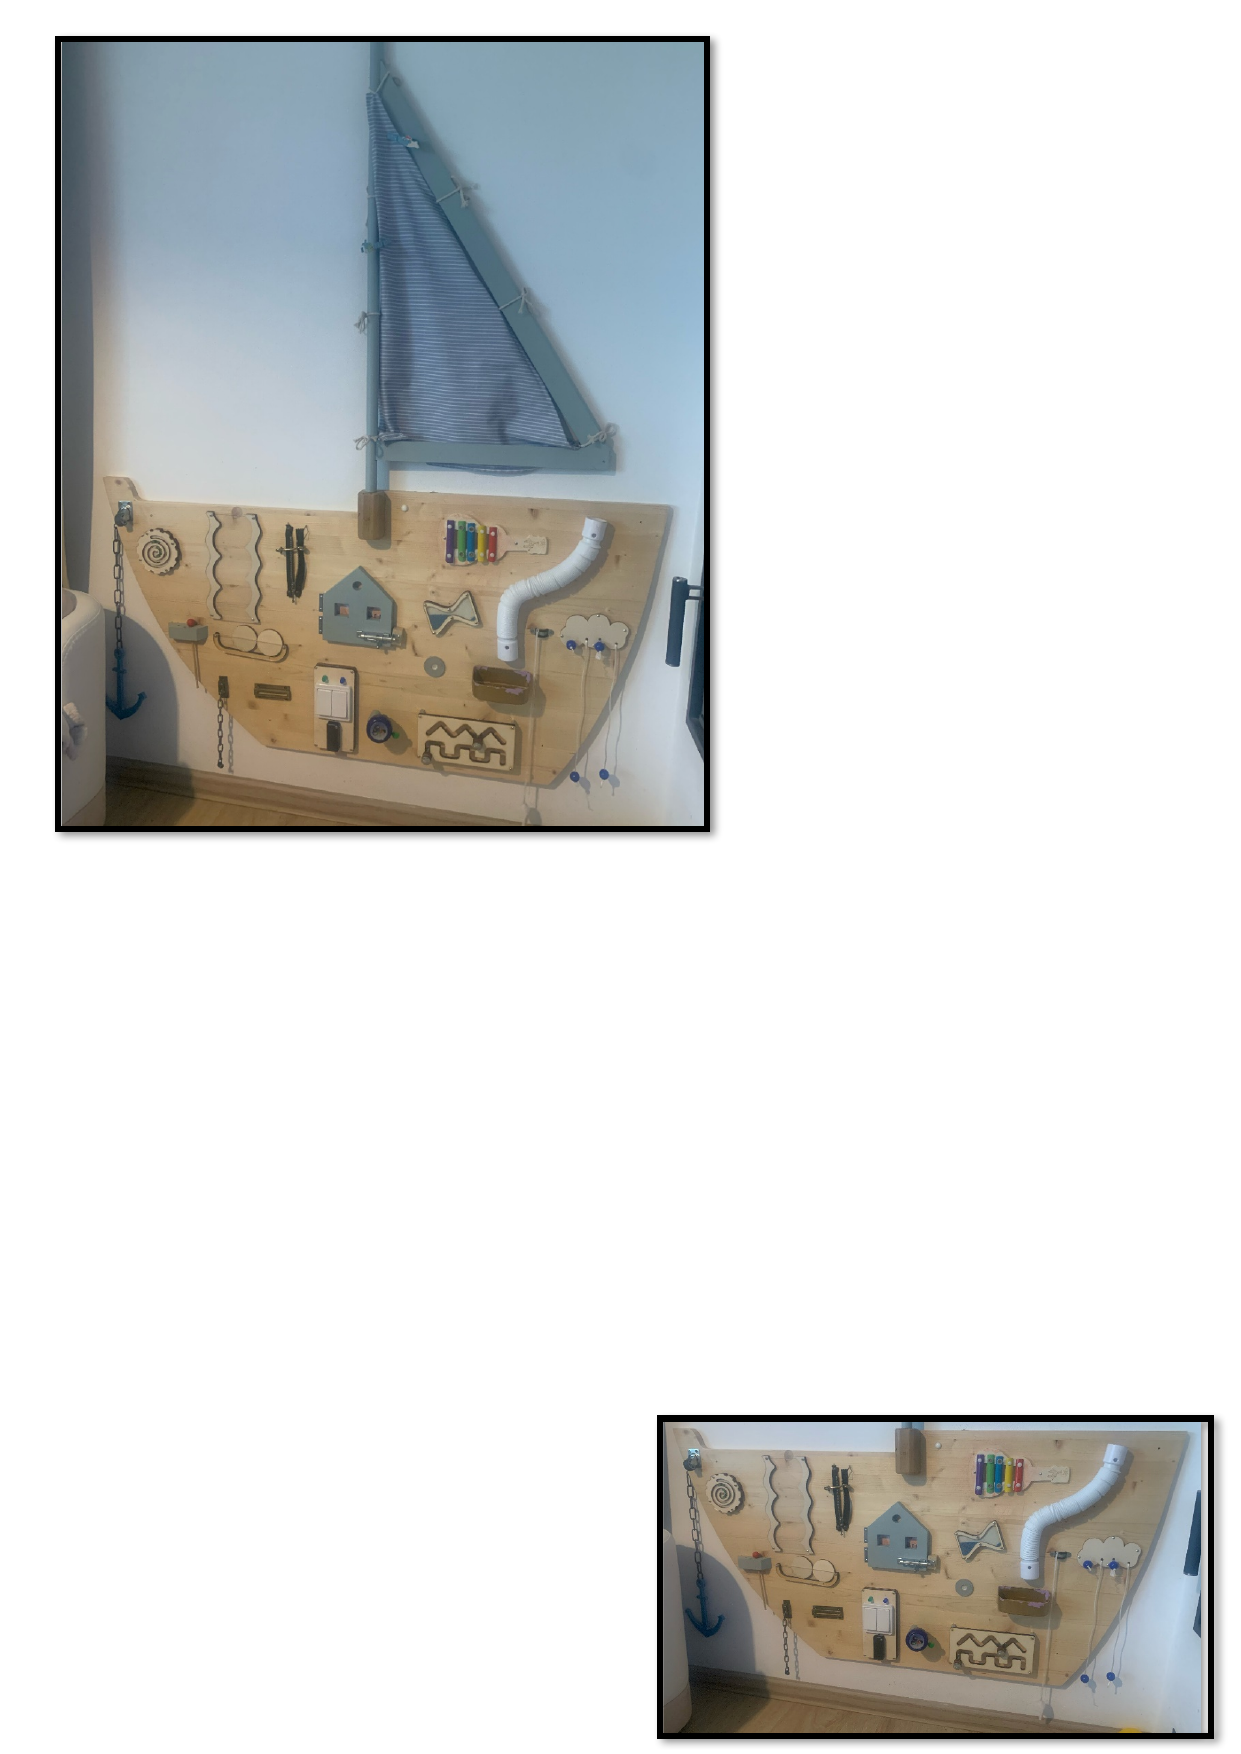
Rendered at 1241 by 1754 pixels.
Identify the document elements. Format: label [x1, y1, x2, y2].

picture [62, 43, 704, 826]
picture [663, 1422, 1201, 1733]
